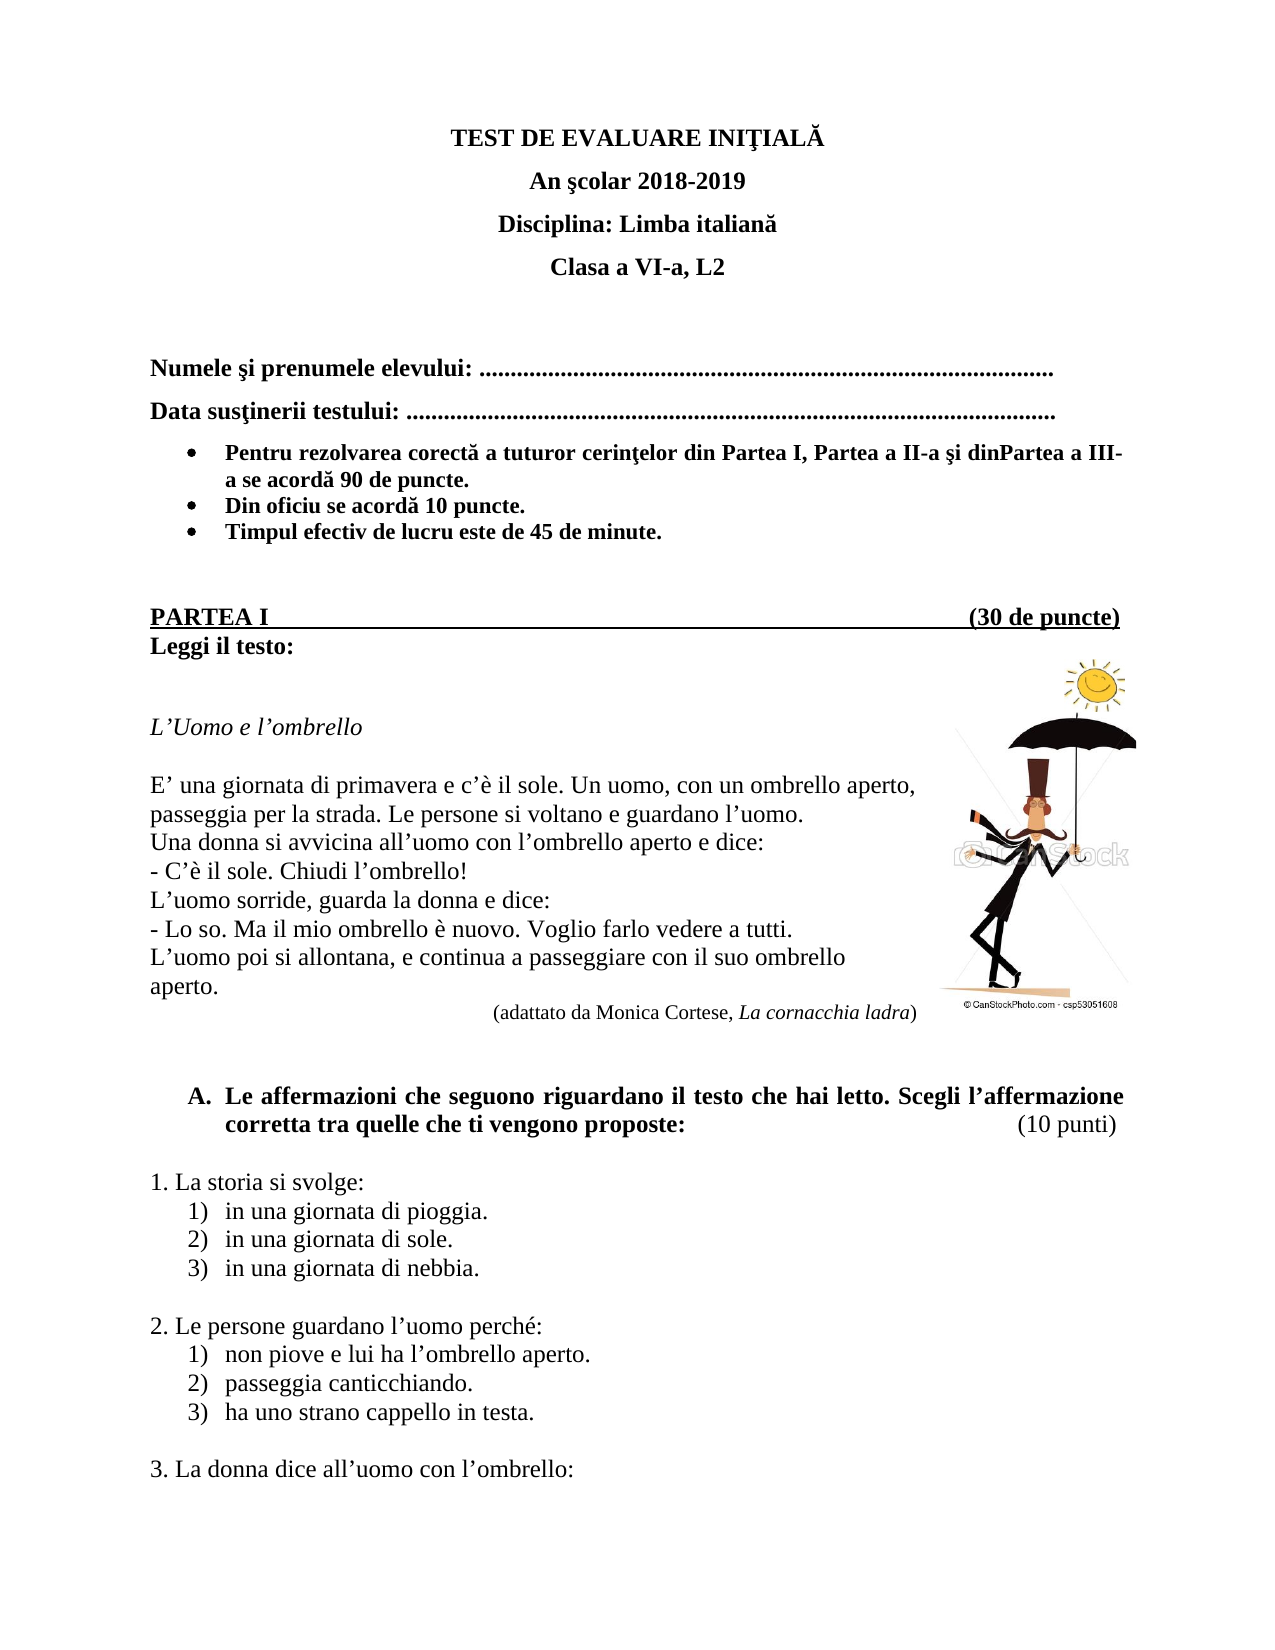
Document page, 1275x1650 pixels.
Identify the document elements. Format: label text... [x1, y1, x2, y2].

list Timpul efectiv de lucru este de 45 de minute. [187, 518, 1125, 545]
text Clasa a VI-a, L2 [150, 252, 1125, 281]
text TEST DE EVALUARE INIŢIALĂ [150, 123, 1125, 152]
text Data susţinerii testului: ........................................................................................................ [150, 396, 1125, 425]
list non piove e lui ha l’ombrello aperto. [187, 1339, 1125, 1368]
text An şcolar 2018-2019 [150, 166, 1125, 195]
text Numele şi prenumele elevului: ............................................................................................ [150, 353, 1125, 382]
list Pentru rezolvarea corectă a tuturor cerinţelor din Partea I, Partea a II-a şi dinPartea a III-a se acordă 90 de puncte. [187, 439, 1125, 492]
text 2. Le persone guardano l’uomo perché: [150, 1311, 1125, 1339]
text Leggi il testo: [150, 631, 1125, 660]
picture [939, 659, 1137, 1010]
list in una giornata di nebbia. [187, 1253, 1125, 1282]
list in una giornata di pioggia. [187, 1196, 1125, 1224]
table_header [928, 713, 1136, 1053]
list in una giornata di sole. [187, 1224, 1125, 1253]
text 3. La donna dice all’uomo con l’ombrello: [150, 1454, 1125, 1483]
list ha uno strano cappello in testa. [187, 1397, 1125, 1426]
list passeggia canticchiando. [187, 1368, 1125, 1397]
list Le affermazioni che seguono riguardano il testo che hai letto. Scegli l’affermazione corretta tra quelle che ti vengono proposte: (10 punti) [187, 1081, 1125, 1138]
text Disciplina: Limba italiană [150, 209, 1125, 238]
table_header L’Uomo e l’ombrello E’ una giornata di primavera e c’è il sole. Un uomo, con un ombrello aperto, passeggia per la strada. Le persone si voltano e guardano l’uomo. Una donna si avvicina all’uomo con l’ombrello aperto e dice: - C’è il sole. Chiudi l’ombrello! L’uomo sorride, guarda la donna e dice: - Lo so. Ma il mio ombrello è nuovo. Voglio farlo vedere a tutti. L’uomo poi si allontana, e continua a passeggiare con il suo ombrello aperto. (adattato da Monica Cortese, La cornacchia ladra) [139, 713, 928, 1053]
list Din oficiu se acordă 10 puncte. [187, 492, 1125, 518]
text 1. La storia si svolge: [150, 1167, 1125, 1196]
text PARTEA I (30 de puncte) [150, 602, 1125, 631]
